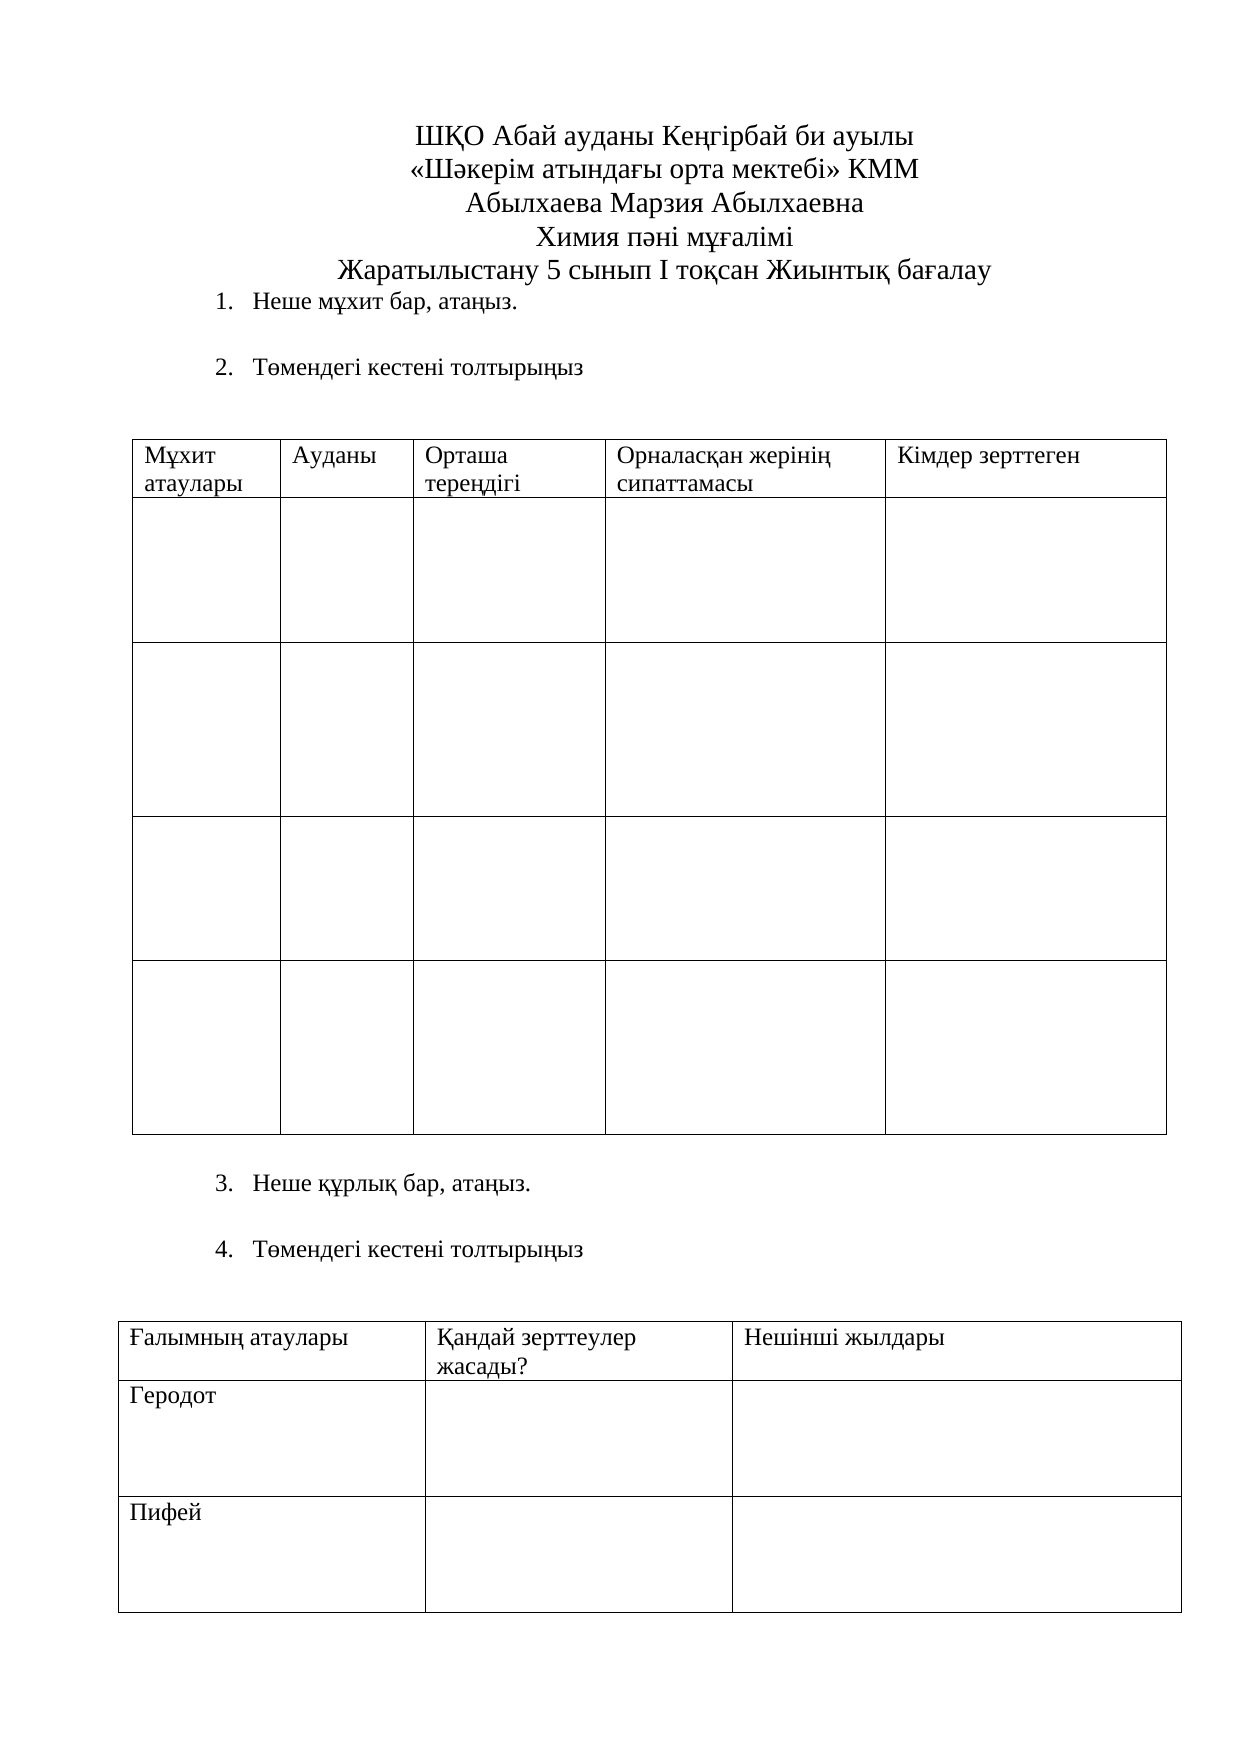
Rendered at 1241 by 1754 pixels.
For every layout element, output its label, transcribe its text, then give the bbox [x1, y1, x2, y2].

table_cell [426, 1381, 732, 1496]
table_cell [281, 961, 413, 1134]
table_cell [133, 643, 280, 816]
table_cell [133, 961, 280, 1134]
table_cell [606, 643, 885, 816]
table_cell Геродот [119, 1381, 425, 1496]
table_cell [133, 498, 280, 642]
text «Шәкерім атындағы орта мектебі» КММ [177, 152, 1152, 185]
table_cell [281, 498, 413, 642]
list Төмендегі кестені толтырыңыз [215, 352, 1152, 381]
table_cell [414, 817, 605, 960]
table_header Орналасқан жерінің сипаттамасы [606, 440, 885, 497]
table_cell [414, 498, 605, 642]
table_cell [733, 1381, 1181, 1496]
table_cell [133, 817, 280, 960]
text ШҚО Абай ауданы Кеңгірбай би ауылы [177, 118, 1152, 152]
table_cell [281, 817, 413, 960]
table_header Қандай зерттеулер жасады? [426, 1322, 732, 1379]
table_cell [414, 961, 605, 1134]
list Төмендегі кестені толтырыңыз [215, 1234, 1152, 1263]
list Неше құрлық бар, атаңыз. [215, 1168, 1152, 1197]
table_header Кімдер зерттеген [886, 440, 1166, 497]
table_header Ғалымның атаулары [119, 1322, 425, 1379]
table_cell [426, 1497, 732, 1612]
table_cell [606, 961, 885, 1134]
table_cell [606, 498, 885, 642]
text Абылхаева Марзия Абылхаевна [177, 185, 1152, 219]
table_header Ауданы [281, 440, 413, 497]
text Химия пәні мұғалімі [177, 219, 1152, 252]
table_cell [733, 1497, 1181, 1612]
table_cell [606, 817, 885, 960]
table_cell [886, 643, 1166, 816]
table_cell [886, 498, 1166, 642]
table_cell [414, 643, 605, 816]
table_cell [281, 643, 413, 816]
text Жаратылыстану 5 сынып І тоқсан Жиынтық бағалау [177, 252, 1152, 286]
table_cell Пифей [119, 1497, 425, 1612]
table_header Орташа тереңдігі [414, 440, 605, 497]
table_cell [886, 817, 1166, 960]
table_header Мұхит атаулары [133, 440, 280, 497]
table_header Нешінші жылдары [733, 1322, 1181, 1379]
table_cell [886, 961, 1166, 1134]
list Неше мұхит бар, атаңыз. [215, 286, 1152, 314]
